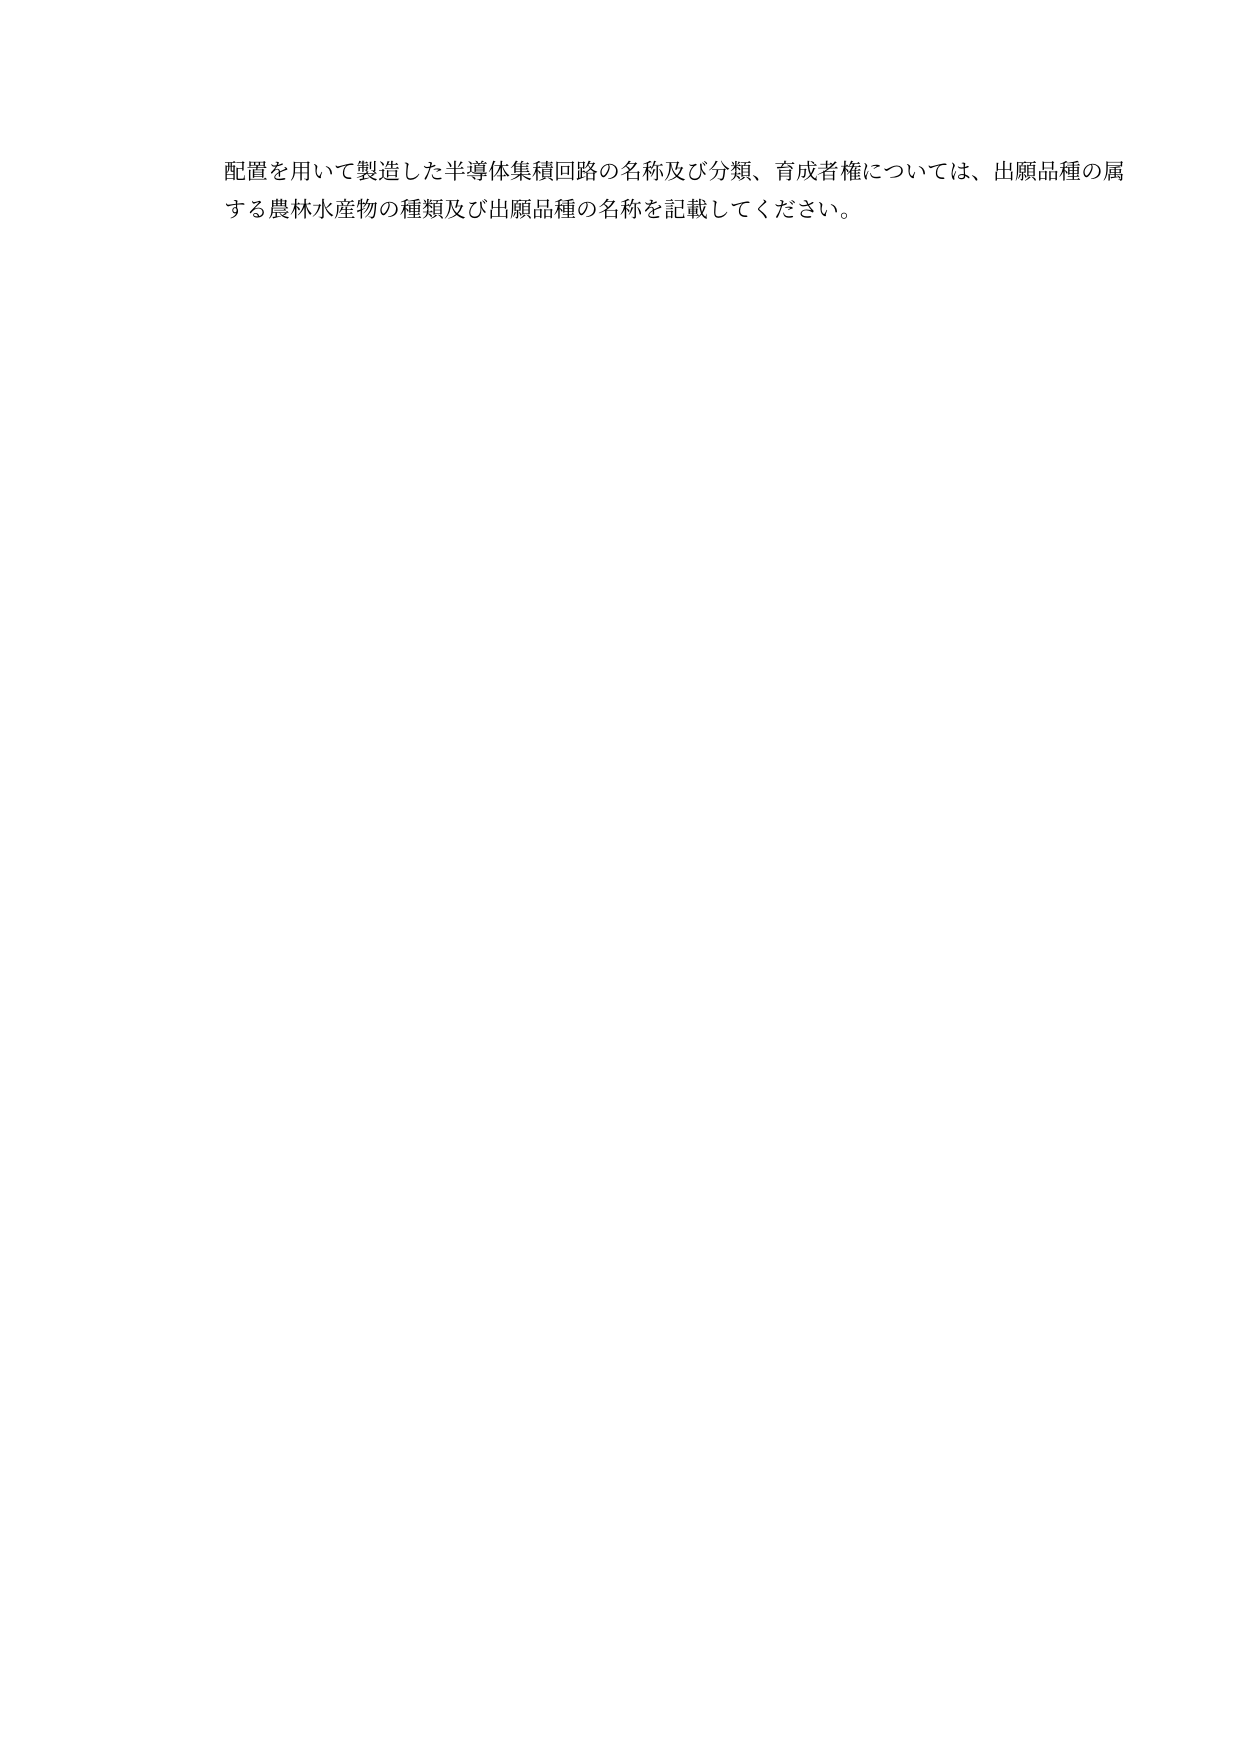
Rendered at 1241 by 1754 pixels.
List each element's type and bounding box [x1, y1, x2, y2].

text [137, 151, 1126, 227]
